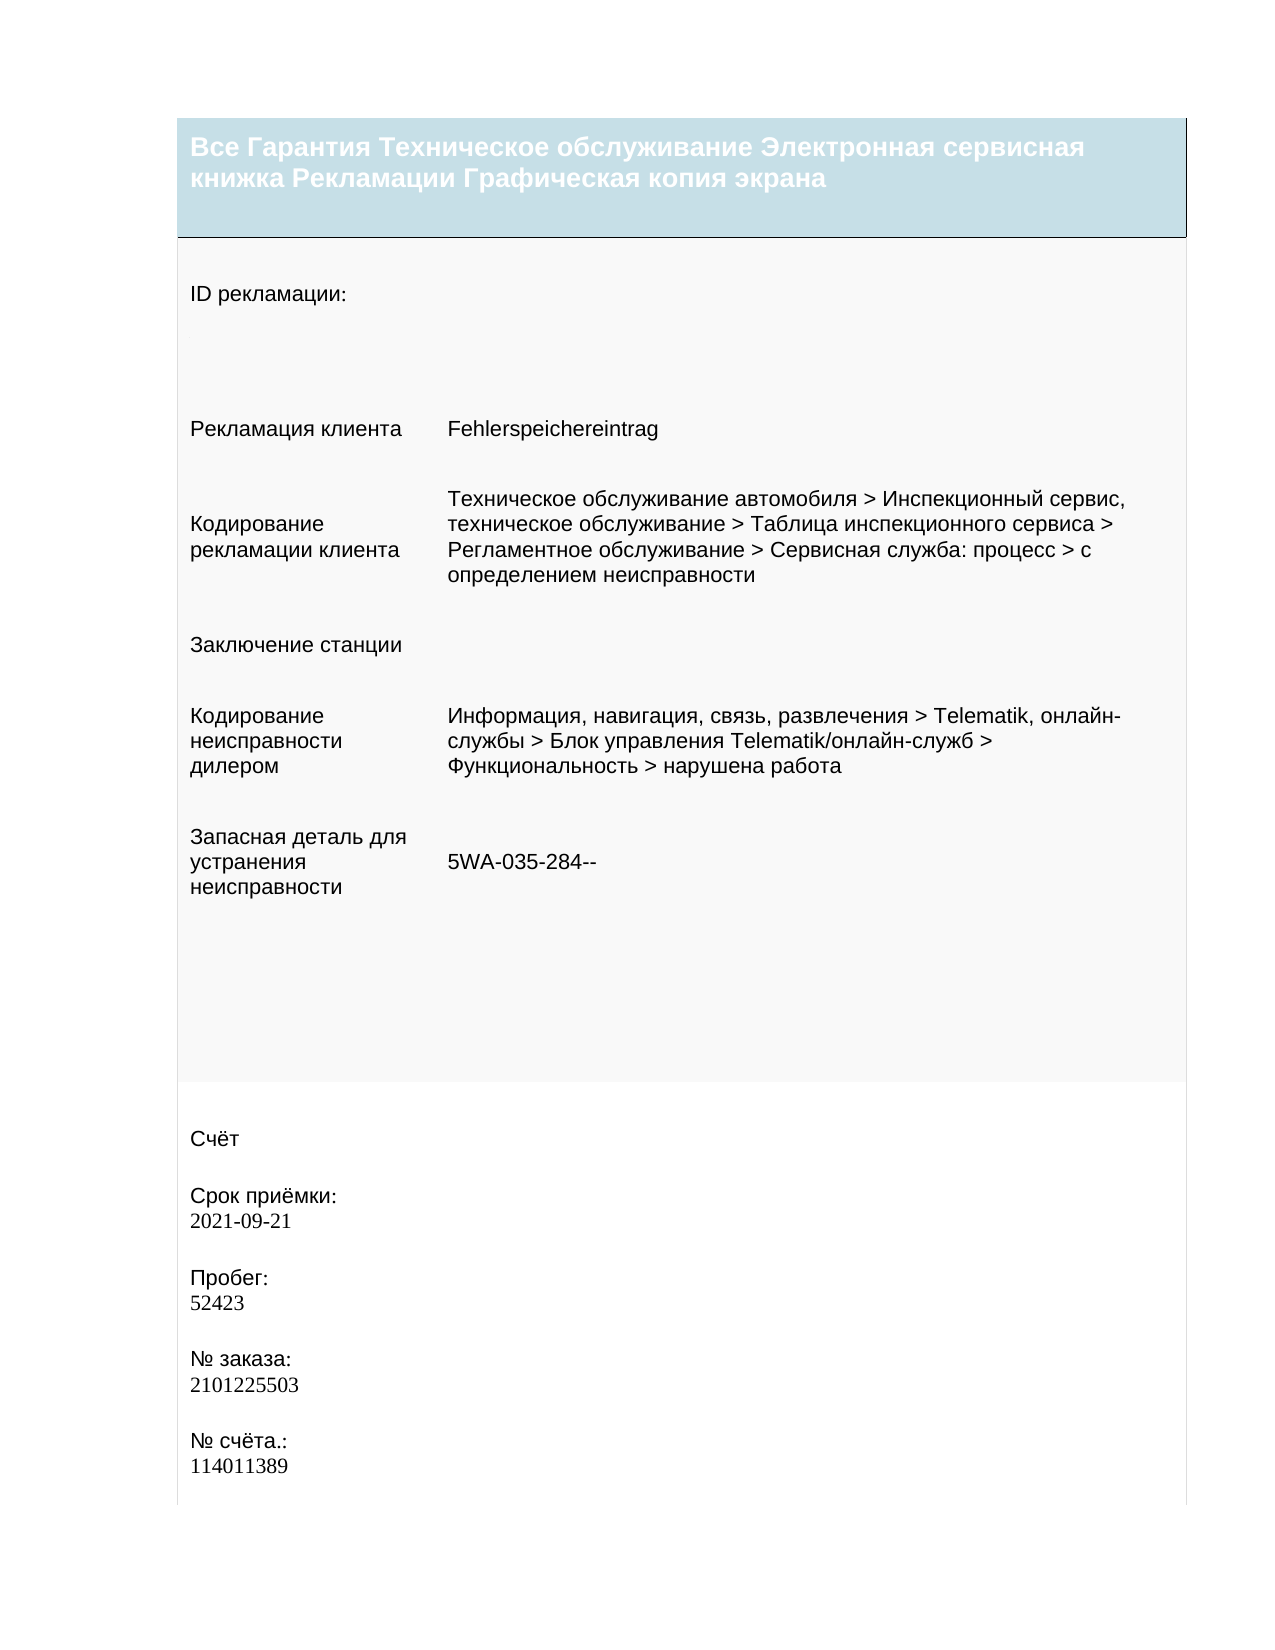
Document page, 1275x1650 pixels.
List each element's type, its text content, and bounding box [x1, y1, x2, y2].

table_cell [178, 238, 1186, 1082]
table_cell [178, 1083, 1186, 1505]
table_header Все Гарантия Техническое обслуживание Электронная сервисная​книжка Рекламации Графическая копия экрана [177, 118, 1186, 237]
